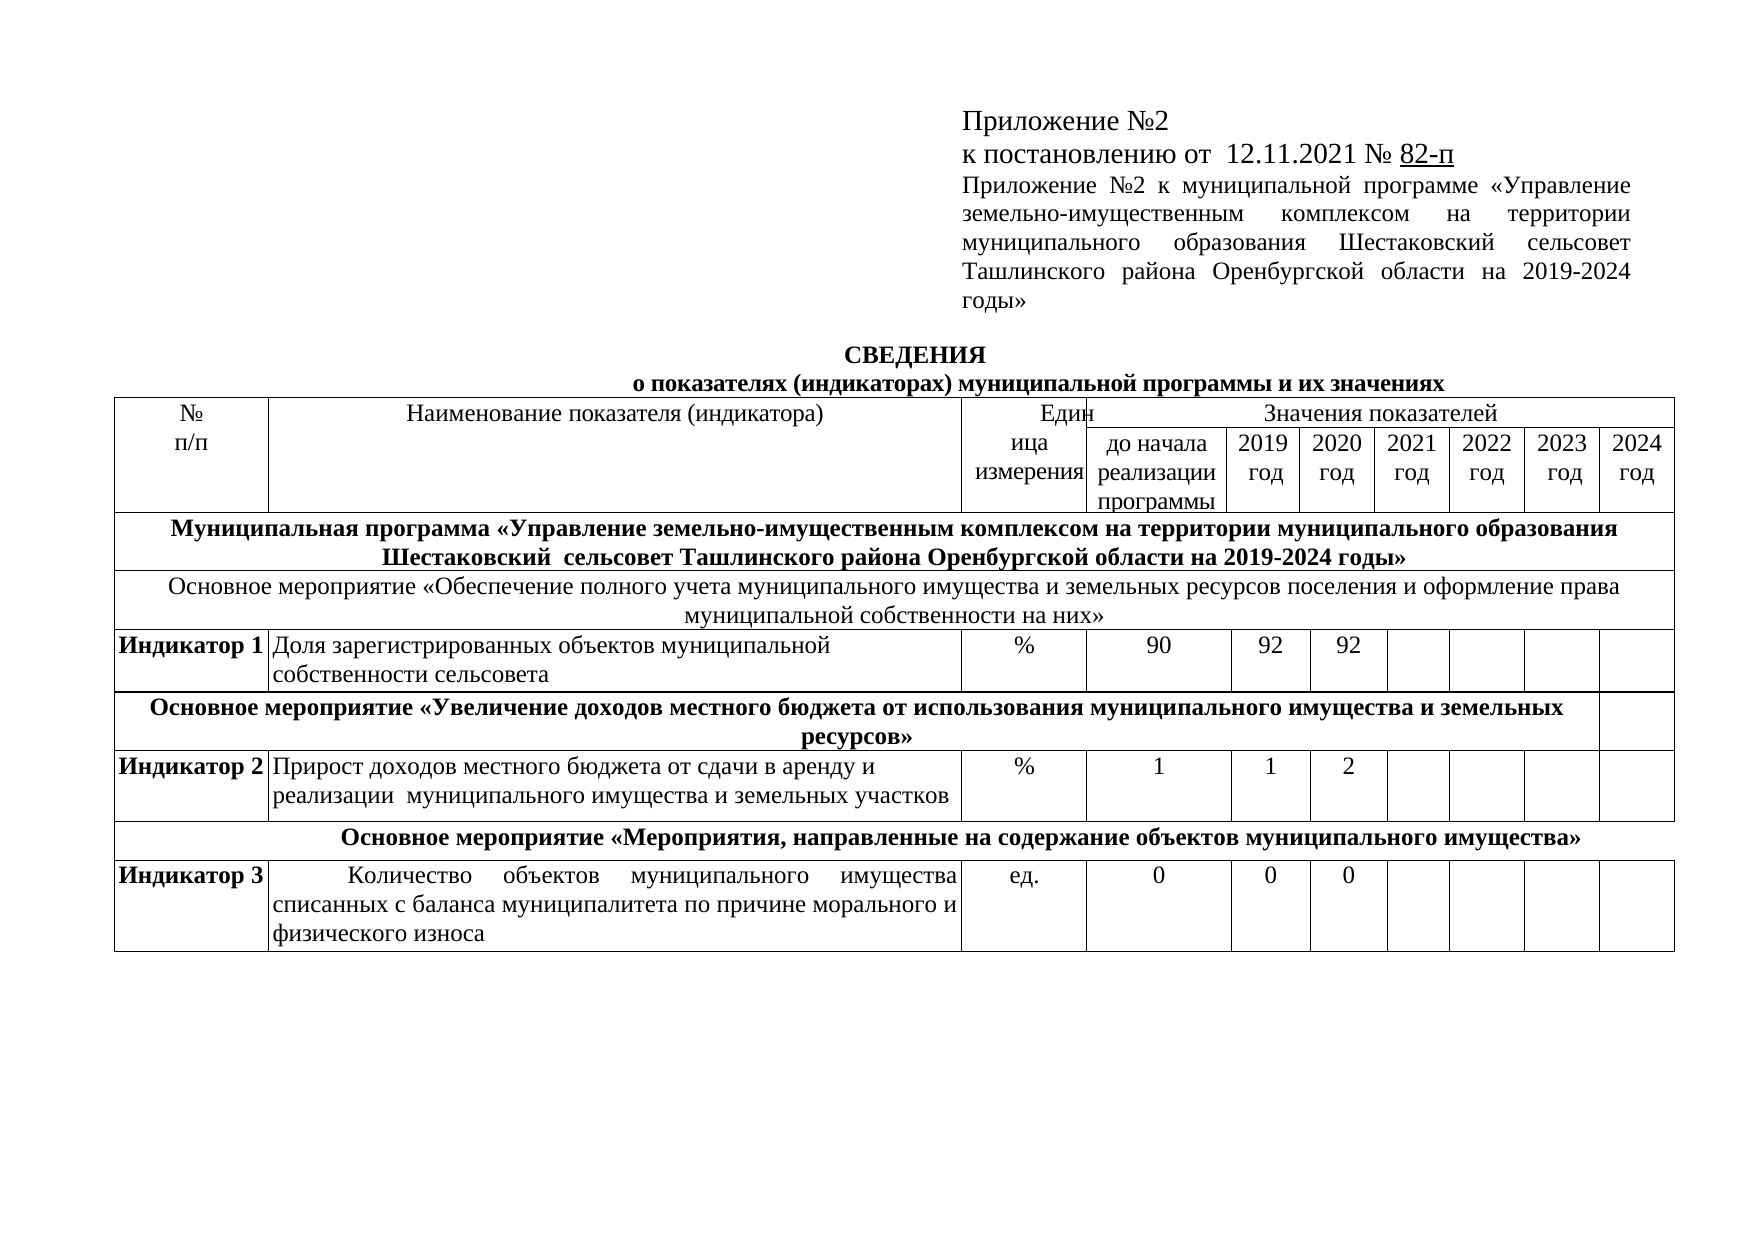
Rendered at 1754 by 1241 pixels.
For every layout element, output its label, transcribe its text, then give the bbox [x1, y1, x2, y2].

table_cell [1450, 630, 1524, 691]
table_cell 90 [1087, 630, 1231, 691]
table_cell [1450, 861, 1524, 951]
table_cell 2 [1311, 751, 1387, 821]
table_cell 0 [1232, 861, 1310, 951]
table_cell [1525, 630, 1599, 691]
text к постановлению от 12.11.2021 № 82-п [962, 136, 1631, 170]
table_cell [1388, 630, 1449, 691]
table_header Наименование показателя (индикатора) [269, 398, 961, 512]
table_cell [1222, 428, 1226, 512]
table_cell [1450, 751, 1524, 821]
table_cell [1600, 861, 1674, 951]
table_cell 0 [1311, 861, 1387, 951]
table_cell [1600, 630, 1674, 691]
text Приложение №2 [962, 103, 1631, 136]
table_cell Индикатор 3 [115, 861, 268, 951]
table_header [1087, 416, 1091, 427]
table_cell Прирост доходов местного бюджета от сдачи в аренду и реализации муниципального имущества и земельных участков [269, 751, 961, 821]
table_cell 1 [1087, 751, 1231, 821]
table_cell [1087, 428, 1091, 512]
text Приложение №2 к муниципальной программе «Управление земельно-имущественным комплексом на территории муниципального образования Шестаковский сельсовет Ташлинского района Оренбургской области на 2019-2024 годы» [962, 170, 1631, 313]
table_cell Индикатор 2 [115, 751, 268, 821]
table_cell 2021 год [1375, 428, 1449, 512]
table_cell [1388, 861, 1449, 951]
table_cell Основное мероприятие «Мероприятия, направленные на содержание объектов муниципального имущества» [115, 822, 1674, 859]
table_cell [1600, 693, 1674, 750]
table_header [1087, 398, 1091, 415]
table_cell Основное мероприятие «Обеспечение полного учета муниципального имущества и земельных ресурсов поселения и оформление права муниципальной собственности на них» [115, 571, 1674, 629]
table_cell Количество объектов муниципального имущества списанных с баланса муниципалитета по причине морального и физического износа [269, 861, 961, 951]
table_cell 0 [1087, 861, 1231, 951]
table_cell [1388, 751, 1449, 821]
table_cell 2024 год [1600, 428, 1674, 512]
table_cell 92 [1232, 630, 1310, 691]
table_cell [1525, 751, 1599, 821]
table_cell ед. [962, 861, 1086, 951]
table_cell 2022 год [1450, 428, 1524, 512]
table_header Единица измерения [962, 398, 1086, 512]
table_cell Доля зарегистрированных объектов муниципальной собственности сельсовета [269, 630, 961, 691]
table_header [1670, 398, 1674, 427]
text СВЕДЕНИЯ [124, 340, 1631, 368]
table_cell 1 [1232, 751, 1310, 821]
table_cell % [962, 630, 1086, 691]
table_cell [1525, 861, 1599, 951]
table_cell % [962, 751, 1086, 821]
table_cell Муниципальная программа «Управление земельно-имущественным комплексом на территории муниципального образования Шестаковский сельсовет Ташлинского района Оренбургской области на 2019-2024 годы» [115, 513, 1674, 570]
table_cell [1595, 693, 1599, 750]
table_header № п/п [115, 398, 268, 512]
text о показателях (индикаторах) муниципальной программы и их значениях [497, 368, 1506, 397]
table_cell [1600, 751, 1674, 821]
table_cell Индикатор 1 [115, 630, 268, 691]
table_cell 92 [1311, 630, 1387, 691]
